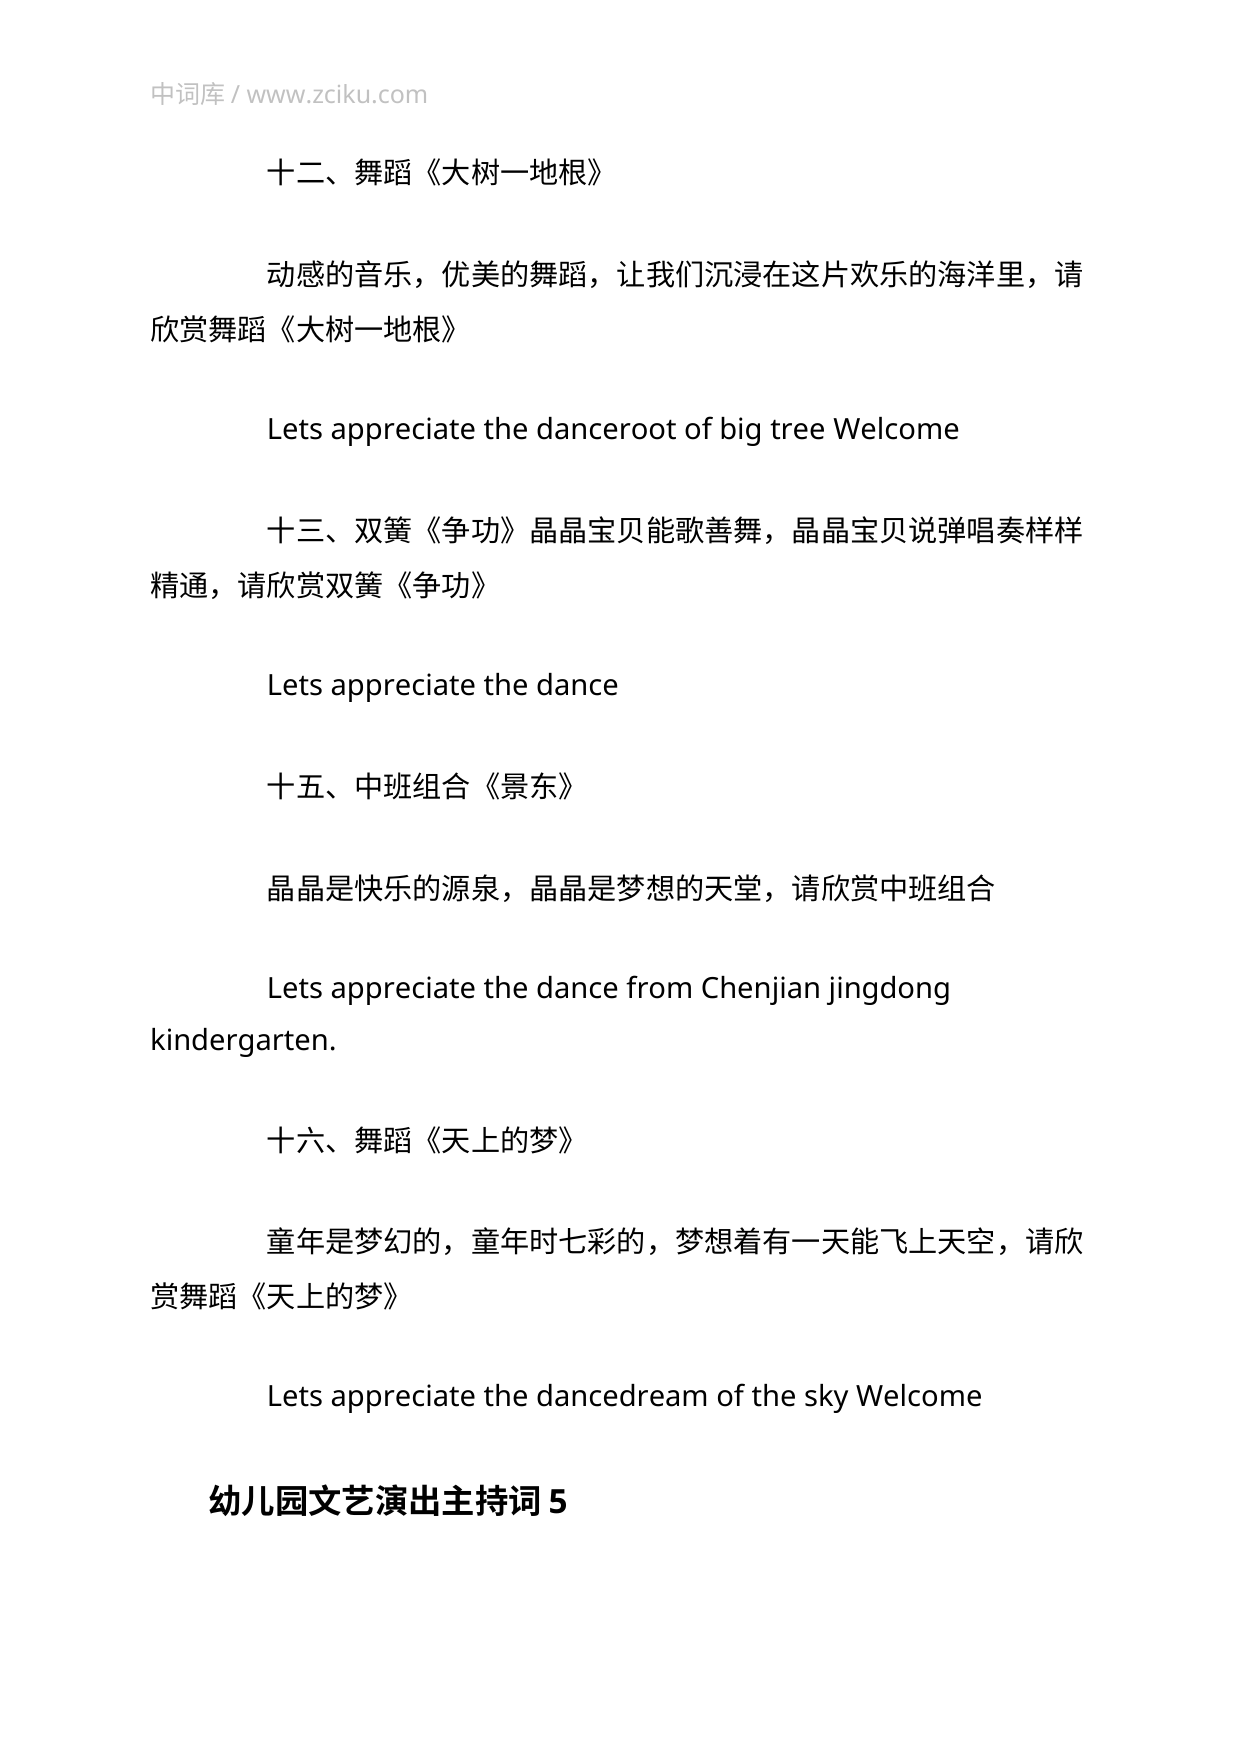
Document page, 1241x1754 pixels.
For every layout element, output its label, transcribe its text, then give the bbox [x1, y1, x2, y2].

text Lets appreciate the dancedream of the sky Welcome [150, 1376, 1090, 1415]
text 幼儿园文艺演出主持词5 [150, 1475, 1090, 1523]
text 十六、舞蹈《天上的梦》 [150, 1117, 1090, 1159]
text 晶晶是快乐的源泉，晶晶是梦想的天堂，请欣赏中班组合 [150, 865, 1090, 908]
text 动感的音乐，优美的舞蹈，让我们沉浸在这片欢乐的海洋里，请欣赏舞蹈《大树一地根》 [150, 252, 1090, 349]
text Lets appreciate the danceroot of big tree Welcome [150, 408, 1090, 448]
text Lets appreciate the dance [150, 664, 1090, 704]
text 童年是梦幻的，童年时七彩的，梦想着有一天能飞上天空，请欣赏舞蹈《天上的梦》 [150, 1219, 1090, 1316]
text 十五、中班组合《景东》 [150, 764, 1090, 806]
text 十三、双簧《争功》晶晶宝贝能歌善舞，晶晶宝贝说弹唱奏样样精通，请欣赏双簧《争功》 [150, 508, 1090, 605]
text 十二、舞蹈《大树一地根》 [150, 150, 1090, 192]
text Lets appreciate the dance from Chenjian jingdong kindergarten. [150, 967, 1090, 1058]
